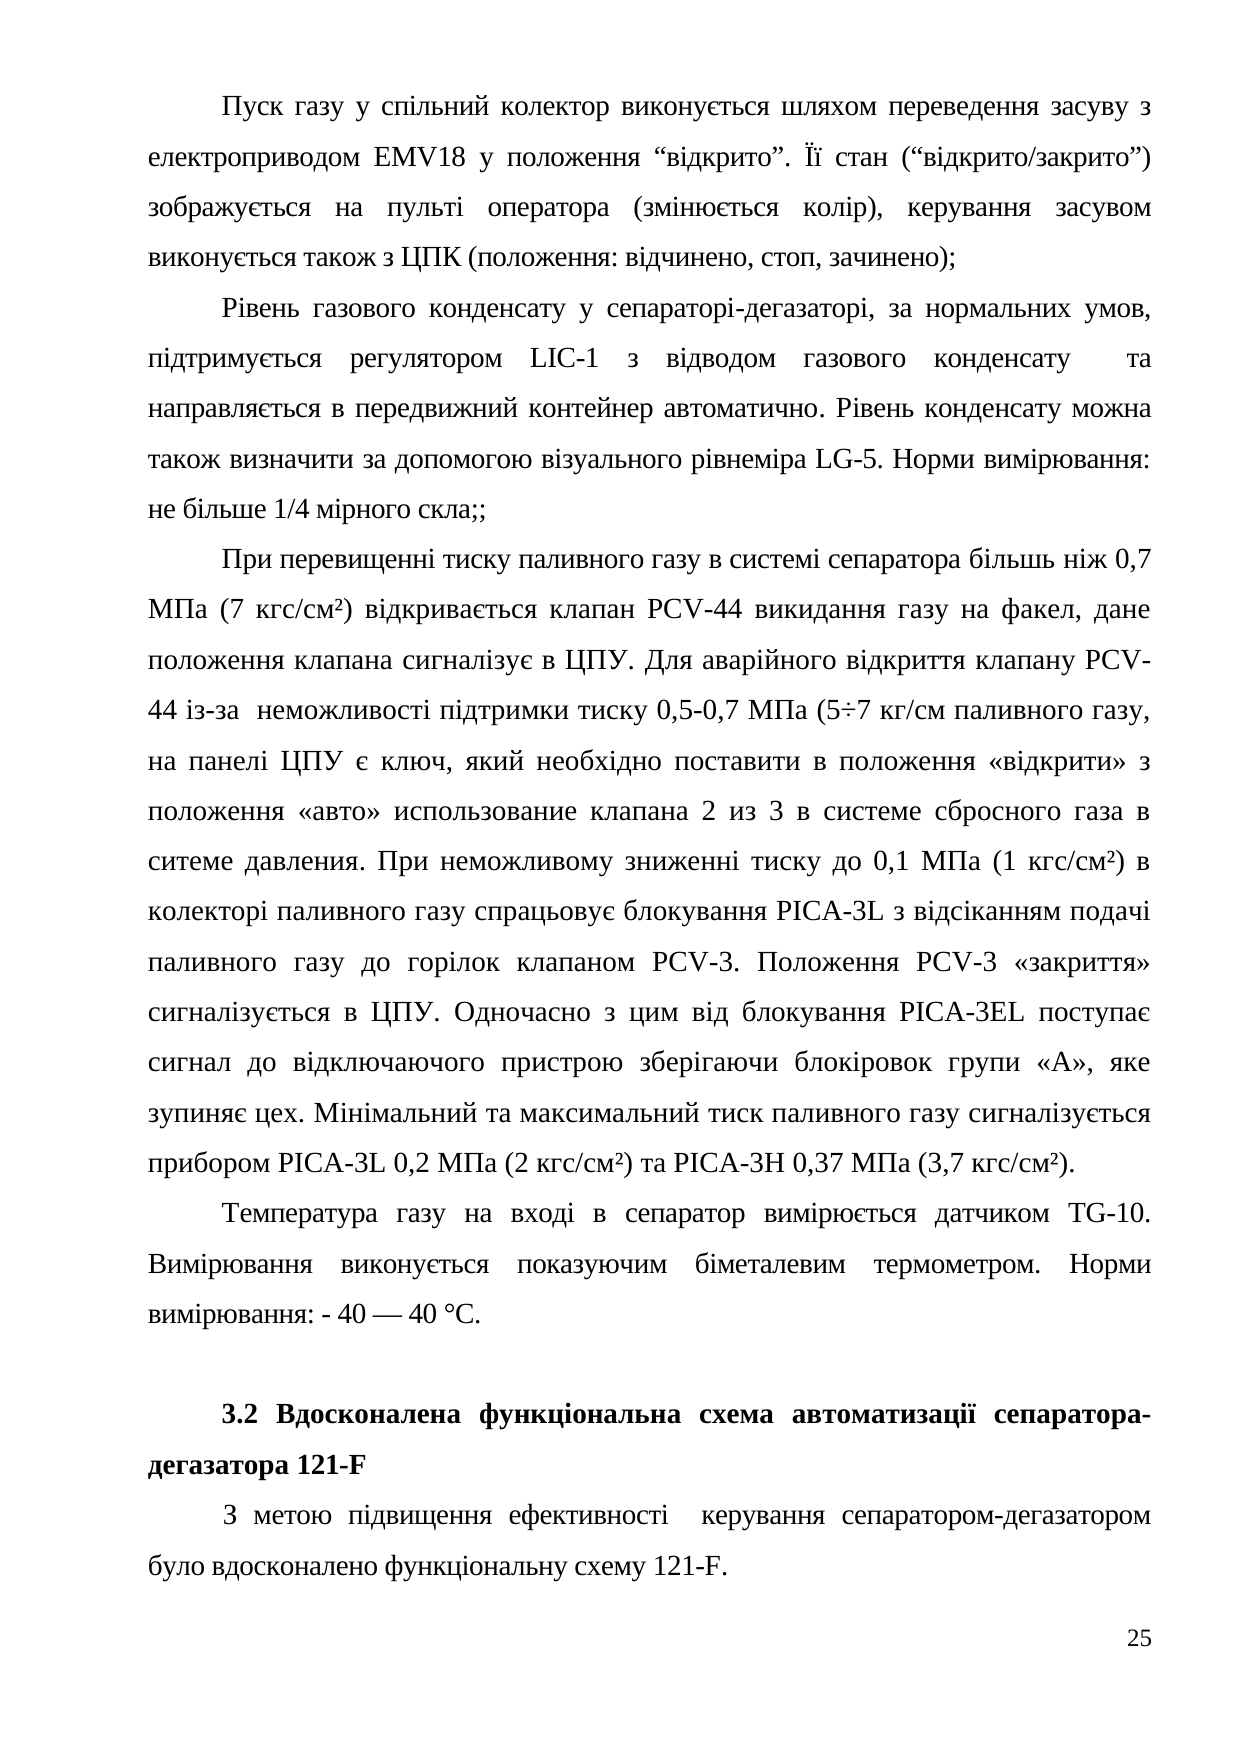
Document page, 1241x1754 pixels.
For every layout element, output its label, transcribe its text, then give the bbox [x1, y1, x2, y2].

text Рівень газового конденсату у сепараторі-дегазаторі, за нормальних умов, підтримується регулятором LIC-1 з відводом газового конденсату та направляється в передвижний контейнер автоматично. Рівень конденсату можна також визначити за допомогою візуального рівнеміра LG-5. Норми вимірювання: не більше 1/4 мірного скла;; [148, 290, 1152, 524]
text З метою підвищення ефективності керування сепаратором-дегазатором було вдосконалено функціональну схему 121-F. [148, 1497, 1152, 1581]
text При перевищенні тиску паливного газу в системі сепаратора більшь ніж 0,7 МПа (7 кгс/см²) відкривається клапан РСV-44 викидання газу на факел, дане положення клапана сигналізує в ЦПУ. Для аварійного відкриття клапану РСV-44 із-за неможливості підтримки тиску 0,5-0,7 МПа (5÷7 кг/см паливного газу, на панелі ЦПУ є ключ, який необхідно поставити в положення «відкрити» з положення «авто» использование клапана 2 из 3 в системе сбросного газа в ситеме давления. При неможливому зниженні тиску до 0,1 МПа (1 кгс/см²) в колекторі паливного газу спрацьовує блокування РIСА-3L з відсіканням подачі паливного газу до горілок клапаном РСV-3. Положення PCV-3 «закриття» сигналізується в ЦПУ. Одночасно з цим від блокування РIСА-3ЕL поступає сигнал до відключаючого пристрою зберігаючи блокіровок групи «А», яке зупиняє цех. Мінімальний та максимальний тиск паливного газу сигналізується прибором РIСА-3L 0,2 МПа (2 кгс/см²) та РIСА-3Н 0,37 МПа (3,7 кгс/см²). [148, 541, 1152, 1179]
list 3.2 Вдосконалена функціональна схема автоматизації сепаратора-дегазатора 121-F [148, 1397, 1152, 1481]
text Температура газу на вході в сепаратор вимірюється датчиком TG-10. Вимірювання виконується показуючим біметалевим термометром. Норми вимірювання: - 40 — 40 °С. [148, 1195, 1152, 1329]
text Пуск газу у спільний колектор виконується шляхом переведення засуву з електроприводом EMV18 у положення “відкрито”. Її стан (“відкрито/закрито”) зображується на пульті оператора (змінюється колір), керування засувом виконується також з ЦПК (положення: відчинено, стоп, зачинено); [148, 88, 1152, 273]
